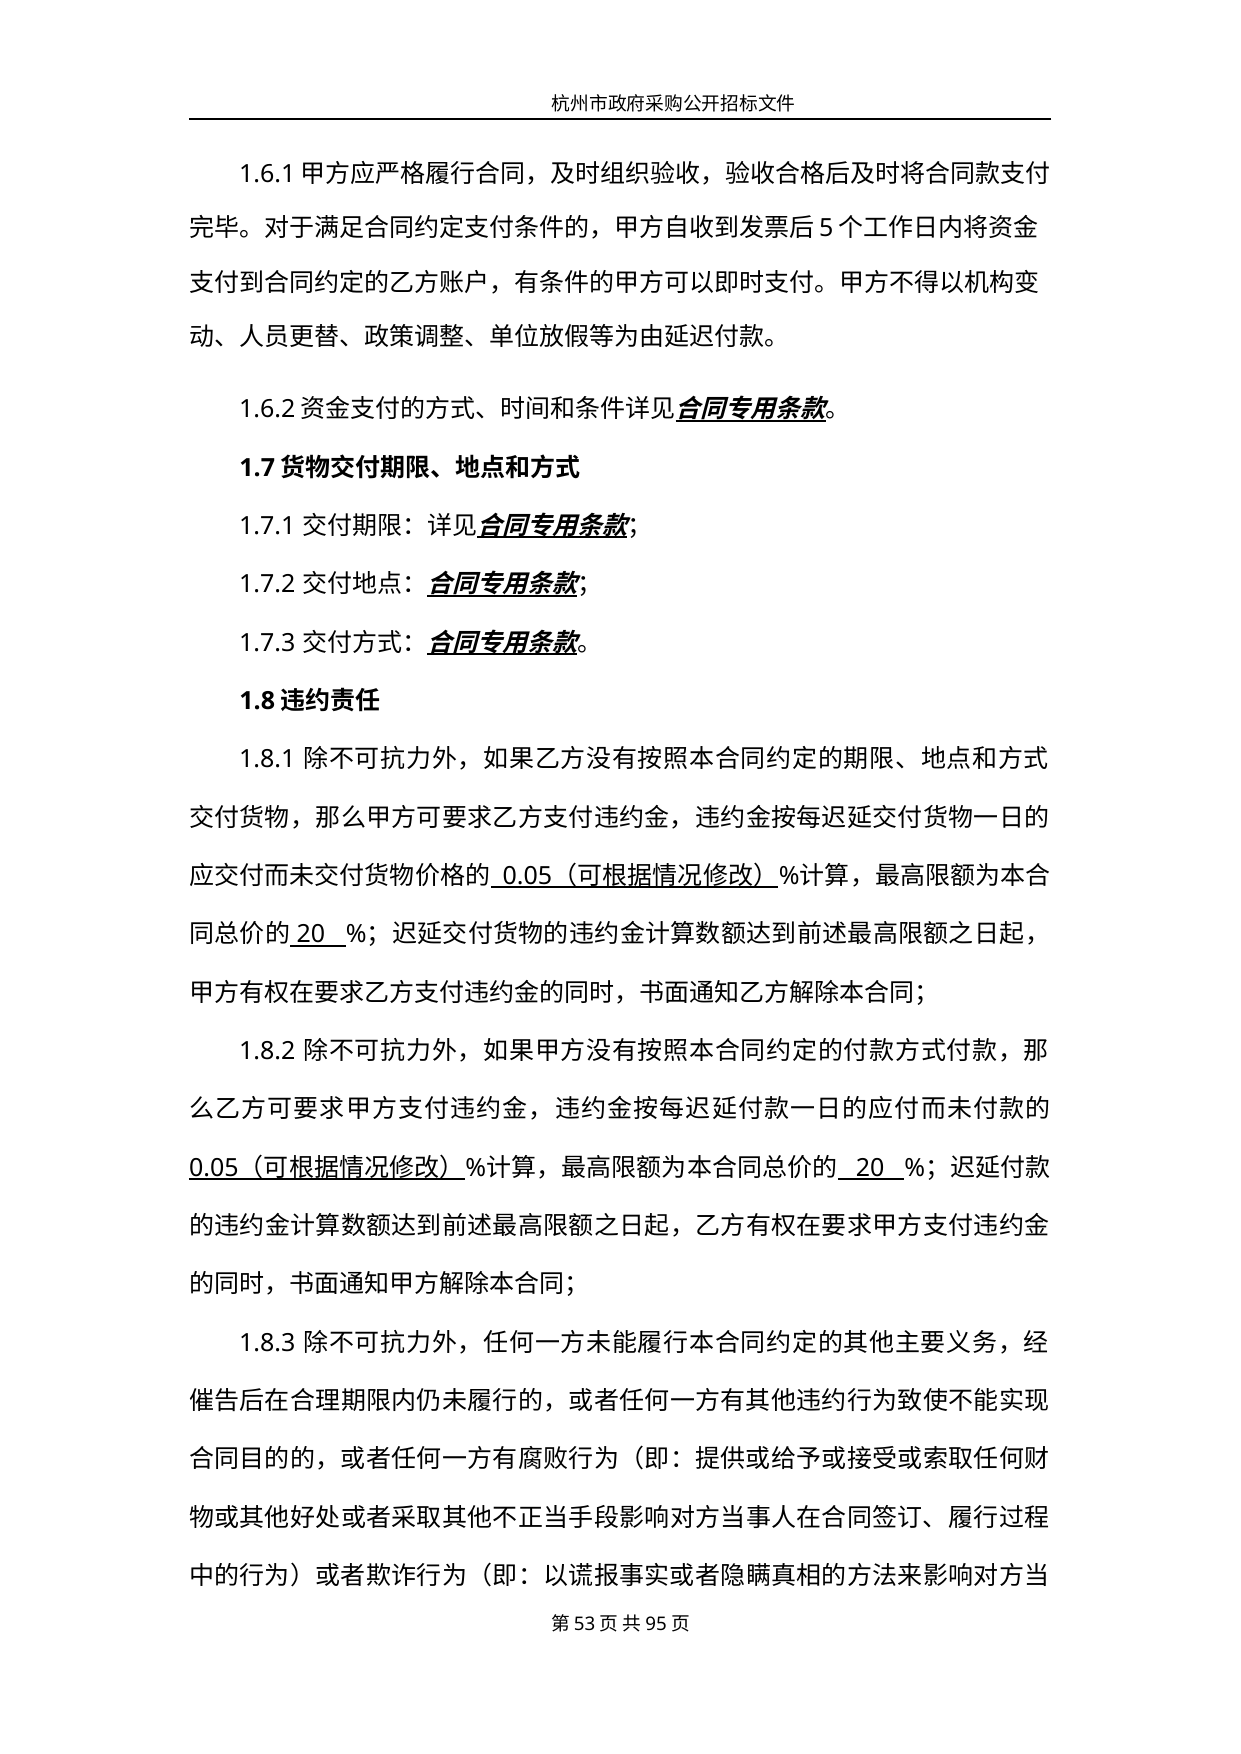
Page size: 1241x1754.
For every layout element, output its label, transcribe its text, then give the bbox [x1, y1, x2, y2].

text 1.8.2 除不可抗力外，如果甲方没有按照本合同约定的付款方式付款，那么乙方可要求甲方支付违约金，违约金按每迟延付款一日的应付而未付款的 0.05（可根据情况修改）%计算，最高限额为本合同总价的 20 %；迟延付款的违约金计算数额达到前述最高限额之日起，乙方有权在要求甲方支付违约金的同时，书面通知甲方解除本合同； [189, 1013, 1051, 1304]
text 1.7.2 交付地点：合同专用条款； [189, 546, 1051, 604]
text 1.7.1 交付期限：详见合同专用条款； [189, 488, 1051, 546]
text 1.6.2资金支付的方式、时间和条件详见合同专用条款。 [189, 371, 1051, 429]
text 1.7.3 交付方式：合同专用条款。 [189, 604, 1051, 663]
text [189, 1304, 1051, 1596]
text 1.8违约责任 [189, 663, 1051, 721]
text 1.8.1 除不可抗力外，如果乙方没有按照本合同约定的期限、地点和方式交付货物，那么甲方可要求乙方支付违约金，违约金按每迟延交付货物一日的应交付而未交付货物价格的 0.05（可根据情况修改）%计算，最高限额为本合同总价的 20 %；迟延交付货物的违约金计算数额达到前述最高限额之日起，甲方有权在要求乙方支付违约金的同时，书面通知乙方解除本合同； [189, 721, 1051, 1013]
text 1.6.1甲方应严格履行合同，及时组织验收，验收合格后及时将合同款支付完毕。对于满足合同约定支付条件的，甲方自收到发票后5个工作日内将资金支付到合同约定的乙方账户，有条件的甲方可以即时支付。甲方不得以机构变动、人员更替、政策调整、单位放假等为由延迟付款。 [189, 153, 1051, 353]
text 1.7货物交付期限、地点和方式 [189, 429, 1051, 488]
